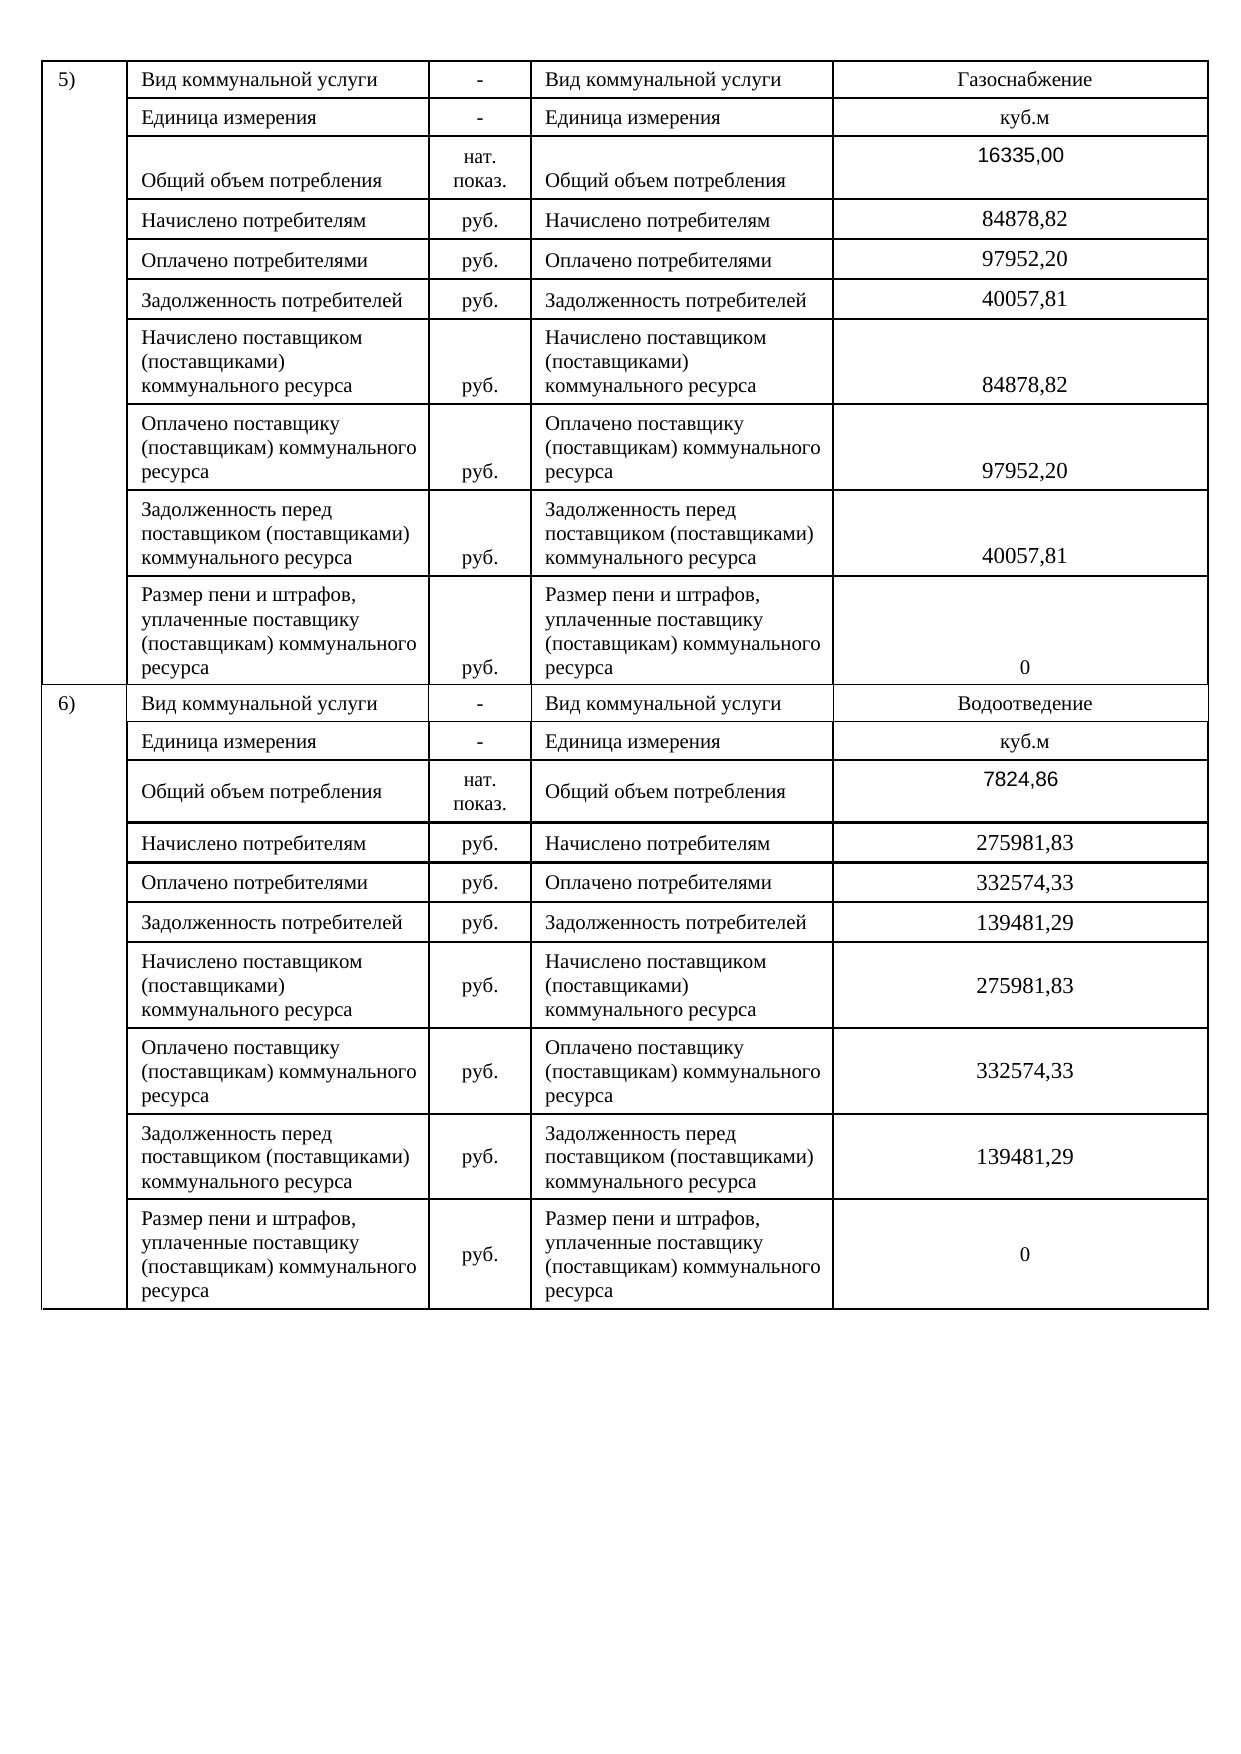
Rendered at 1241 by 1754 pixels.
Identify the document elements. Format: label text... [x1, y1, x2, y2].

table_cell 0 [834, 577, 1207, 684]
table_cell Оплачено потребителями [532, 864, 832, 901]
table_cell Общий объем потребления [128, 761, 428, 821]
table_cell 6) [42, 685, 126, 1308]
table_cell руб. [430, 903, 530, 941]
table_cell Единица измерения [128, 99, 428, 135]
table_cell Размер пени и штрафов, уплаченные поставщику (поставщикам) коммунального ресурса [128, 577, 428, 684]
table_cell Начислено поставщиком (поставщиками) коммунального ресурса [532, 320, 832, 403]
table_cell Начислено поставщиком (поставщиками) коммунального ресурса [532, 943, 832, 1027]
table_cell Задолженность перед поставщиком (поставщиками) коммунального ресурса [532, 491, 832, 574]
table_cell 139481,29 [834, 903, 1207, 941]
table_cell руб. [430, 943, 530, 1027]
table_cell 139481,29 [834, 1115, 1207, 1198]
table_cell Начислено потребителям [532, 200, 832, 238]
table_cell Общий объем потребления [532, 137, 832, 198]
table_cell Оплачено поставщику (поставщикам) коммунального ресурса [532, 405, 832, 489]
table_cell Единица измерения [128, 722, 428, 758]
table_cell руб. [430, 280, 530, 317]
table_cell руб. [430, 491, 530, 574]
table_cell Начислено потребителям [128, 824, 428, 861]
table_cell руб. [430, 320, 530, 403]
table_cell руб. [430, 577, 530, 684]
table_cell Единица измерения [532, 99, 832, 135]
table_cell 40057,81 [834, 280, 1207, 317]
table_cell Начислено поставщиком (поставщиками) коммунального ресурса [128, 320, 428, 403]
table_cell руб. [430, 405, 530, 489]
table_cell Задолженность перед поставщиком (поставщиками) коммунального ресурса [128, 1115, 428, 1198]
table_cell - [429, 685, 531, 721]
table_header Газоснабжение [834, 62, 1207, 97]
table_cell куб.м [834, 722, 1207, 758]
table_cell Начислено потребителям [128, 200, 428, 238]
table_cell руб. [430, 1200, 530, 1308]
table_cell 84878,82 [834, 200, 1207, 238]
table_cell 40057,81 [834, 491, 1207, 574]
table_header - [430, 62, 530, 97]
table_cell Единица измерения [532, 722, 832, 758]
table_cell 16335,00 [834, 137, 1207, 198]
table_cell Вид коммунальной услуги [127, 685, 428, 721]
table_cell Размер пени и штрафов, уплаченные поставщику (поставщикам) коммунального ресурса [128, 1200, 428, 1308]
table_cell Размер пени и штрафов, уплаченные поставщику (поставщикам) коммунального ресурса [532, 1200, 832, 1308]
table_cell руб. [430, 240, 530, 277]
table_cell Водоотведение [834, 685, 1208, 721]
table_cell руб. [430, 200, 530, 238]
table_cell Задолженность потребителей [128, 903, 428, 941]
table_cell руб. [430, 824, 530, 861]
table_cell Задолженность перед поставщиком (поставщиками) коммунального ресурса [532, 1115, 832, 1198]
table_cell Оплачено потребителями [128, 240, 428, 277]
table_cell Задолженность потребителей [532, 903, 832, 941]
table_cell 97952,20 [834, 405, 1207, 489]
table_cell Оплачено поставщику (поставщикам) коммунального ресурса [128, 1029, 428, 1113]
table_cell 275981,83 [834, 943, 1207, 1027]
table_cell Задолженность перед поставщиком (поставщиками) коммунального ресурса [128, 491, 428, 574]
table_cell 97952,20 [834, 240, 1207, 277]
table_cell руб. [430, 1115, 530, 1198]
table_cell Начислено поставщиком (поставщиками) коммунального ресурса [128, 943, 428, 1027]
table_cell Оплачено поставщику (поставщикам) коммунального ресурса [128, 405, 428, 489]
table_cell нат. показ. [430, 761, 530, 821]
table_cell Начислено потребителям [532, 824, 832, 861]
table_cell Размер пени и штрафов, уплаченные поставщику (поставщикам) коммунального ресурса [532, 577, 832, 684]
table_cell Общий объем потребления [128, 137, 428, 198]
table_cell руб. [430, 864, 530, 901]
table_cell Оплачено поставщику (поставщикам) коммунального ресурса [532, 1029, 832, 1113]
table_cell 332574,33 [834, 864, 1207, 901]
table_cell Оплачено потребителями [532, 240, 832, 277]
table_cell Задолженность потребителей [532, 280, 832, 317]
table_cell Общий объем потребления [532, 761, 832, 821]
table_cell 7824,86 [834, 761, 1207, 821]
table_cell нат. показ. [430, 137, 530, 198]
table_cell 275981,83 [834, 824, 1207, 861]
table_cell Задолженность потребителей [128, 280, 428, 317]
table_cell 84878,82 [834, 320, 1207, 403]
table_header Вид коммунальной услуги [128, 62, 428, 97]
table_cell куб.м [834, 99, 1207, 135]
table_cell - [430, 99, 530, 135]
table_header 5) [43, 62, 126, 684]
table_cell 0 [834, 1200, 1207, 1308]
table_header Вид коммунальной услуги [532, 62, 832, 97]
table_cell Оплачено потребителями [128, 864, 428, 901]
table_cell 332574,33 [834, 1029, 1207, 1113]
table_cell Вид коммунальной услуги [532, 685, 833, 721]
table_cell руб. [430, 1029, 530, 1113]
table_cell - [430, 722, 530, 758]
